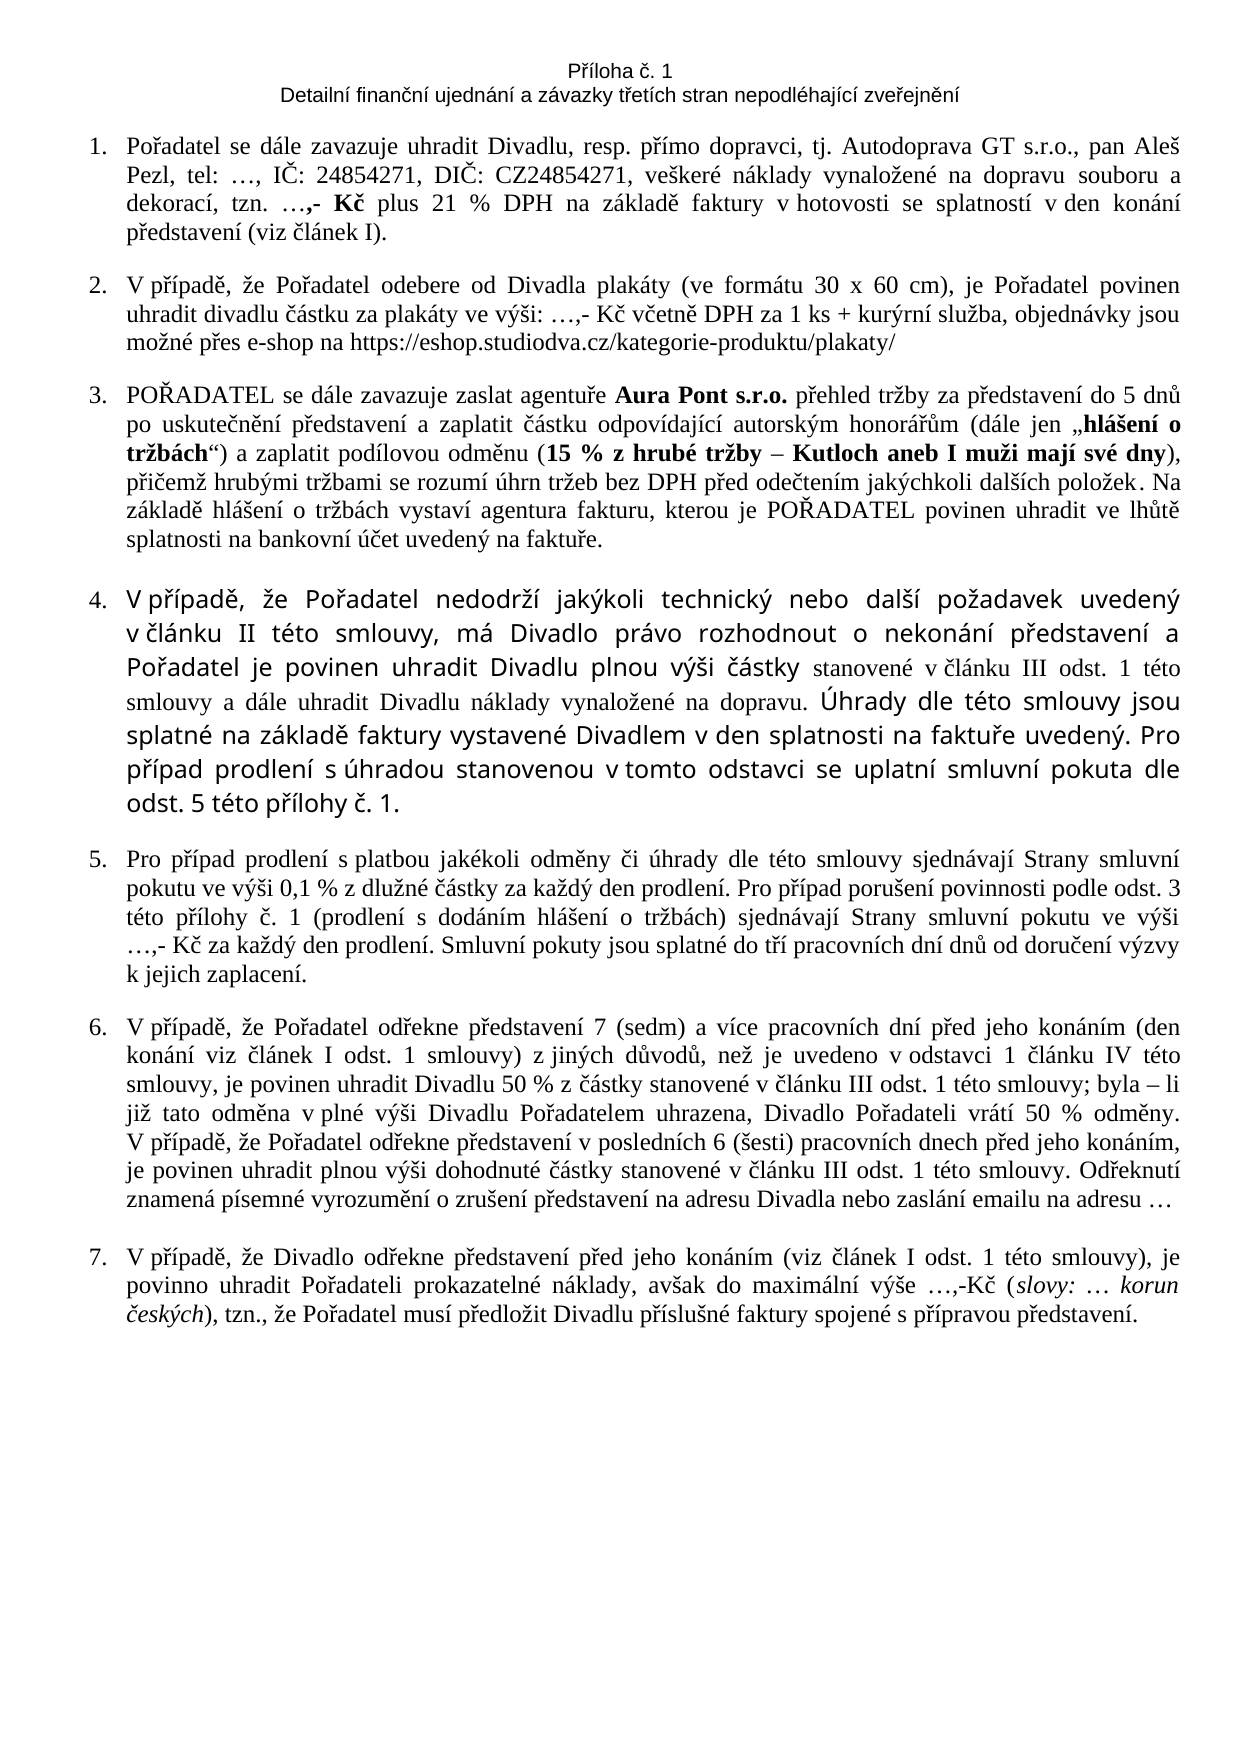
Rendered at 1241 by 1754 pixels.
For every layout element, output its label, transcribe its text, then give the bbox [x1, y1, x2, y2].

text Detailní finanční ujednání a závazky třetích stran nepodléhající zveřejnění [59, 83, 1181, 107]
list V případě, že Pořadatel odřekne představení 7 (sedm) a více pracovních dní před jeho konáním (den konání viz článek I odst. 1 smlouvy) z jiných důvodů, než je uvedeno v odstavci 1 článku IV této smlouvy, je povinen uhradit Divadlu 50 % z částky stanovené v článku III odst. 1 této smlouvy; byla – li již tato odměna v plné výši Divadlu Pořadatelem uhrazena, Divadlo Pořadateli vrátí 50 % odměny. V případě, že Pořadatel odřekne představení v posledních 6 (šesti) pracovních dnech před jeho konáním, je povinen uhradit plnou výši dohodnuté částky stanovené v článku III odst. 1 této smlouvy. Odřeknutí znamená písemné vyrozumění o zrušení představení na adresu Divadla nebo zaslání emailu na adresu … [89, 1012, 1181, 1213]
list V případě, že Pořadatel nedodrží jakýkoli technický nebo další požadavek uvedený v článku II této smlouvy, má Divadlo právo rozhodnout o nekonání představení a Pořadatel je povinen uhradit Divadlu plnou výši částky stanovené v článku III odst. 1 této smlouvy a dále uhradit Divadlu náklady vynaložené na dopravu. Úhrady dle této smlouvy jsou splatné na základě faktury vystavené Divadlem v den splatnosti na faktuře uvedený. Pro případ prodlení s úhradou stanovenou v tomto odstavci se uplatní smluvní pokuta dle odst. 5 této přílohy č. 1. [89, 582, 1181, 820]
list V případě, že Pořadatel odebere od Divadla plakáty (ve formátu 30 x 60 cm), je Pořadatel povinen uhradit divadlu částku za plakáty ve výši: …,- Kč včetně DPH za 1 ks + kurýrní služba, objednávky jsou možné přes e-shop na https://eshop.studiodva.cz/kategorie-produktu/plakaty/ [89, 270, 1181, 356]
list POŘADATEL se dále zavazuje zaslat agentuře Aura Pont s.r.o. přehled tržby za představení do 5 dnů po uskutečnění představení a zaplatit částku odpovídající autorským honorářům (dále jen „hlášení o tržbách“) a zaplatit podílovou odměnu (15 % z hrubé tržby – Kutloch aneb I muži mají své dny), přičemž hrubými tržbami se rozumí úhrn tržeb bez DPH před odečtením jakýchkoli dalších položek. Na základě hlášení o tržbách vystaví agentura fakturu, kterou je POŘADATEL povinen uhradit ve lhůtě splatnosti na bankovní účet uvedený na faktuře. [89, 380, 1181, 553]
text Příloha č. 1 [59, 59, 1181, 83]
list Pro případ prodlení s platbou jakékoli odměny či úhrady dle této smlouvy sjednávají Strany smluvní pokutu ve výši 0,1 % z dlužné částky za každý den prodlení. Pro případ porušení povinnosti podle odst. 3 této přílohy č. 1 (prodlení s dodáním hlášení o tržbách) sjednávají Strany smluvní pokutu ve výši …,- Kč za každý den prodlení. Smluvní pokuty jsou splatné do tří pracovních dní dnů od doručení výzvy k jejich zaplacení. [89, 844, 1181, 988]
list V případě, že Divadlo odřekne představení před jeho konáním (viz článek I odst. 1 této smlouvy), je povinno uhradit Pořadateli prokazatelné náklady, avšak do maximální výše …,-Kč (slovy: … korun českých), tzn., že Pořadatel musí předložit Divadlu příslušné faktury spojené s přípravou představení. [89, 1242, 1181, 1328]
list Pořadatel se dále zavazuje uhradit Divadlu, resp. přímo dopravci, tj. Autodoprava GT s.r.o., pan Aleš Pezl, tel: …, IČ: 24854271, DIČ: CZ24854271, veškeré náklady vynaložené na dopravu souboru a dekorací, tzn. …,- Kč plus 21 % DPH na základě faktury v hotovosti se splatností v den konání představení (viz článek I). [89, 131, 1181, 246]
